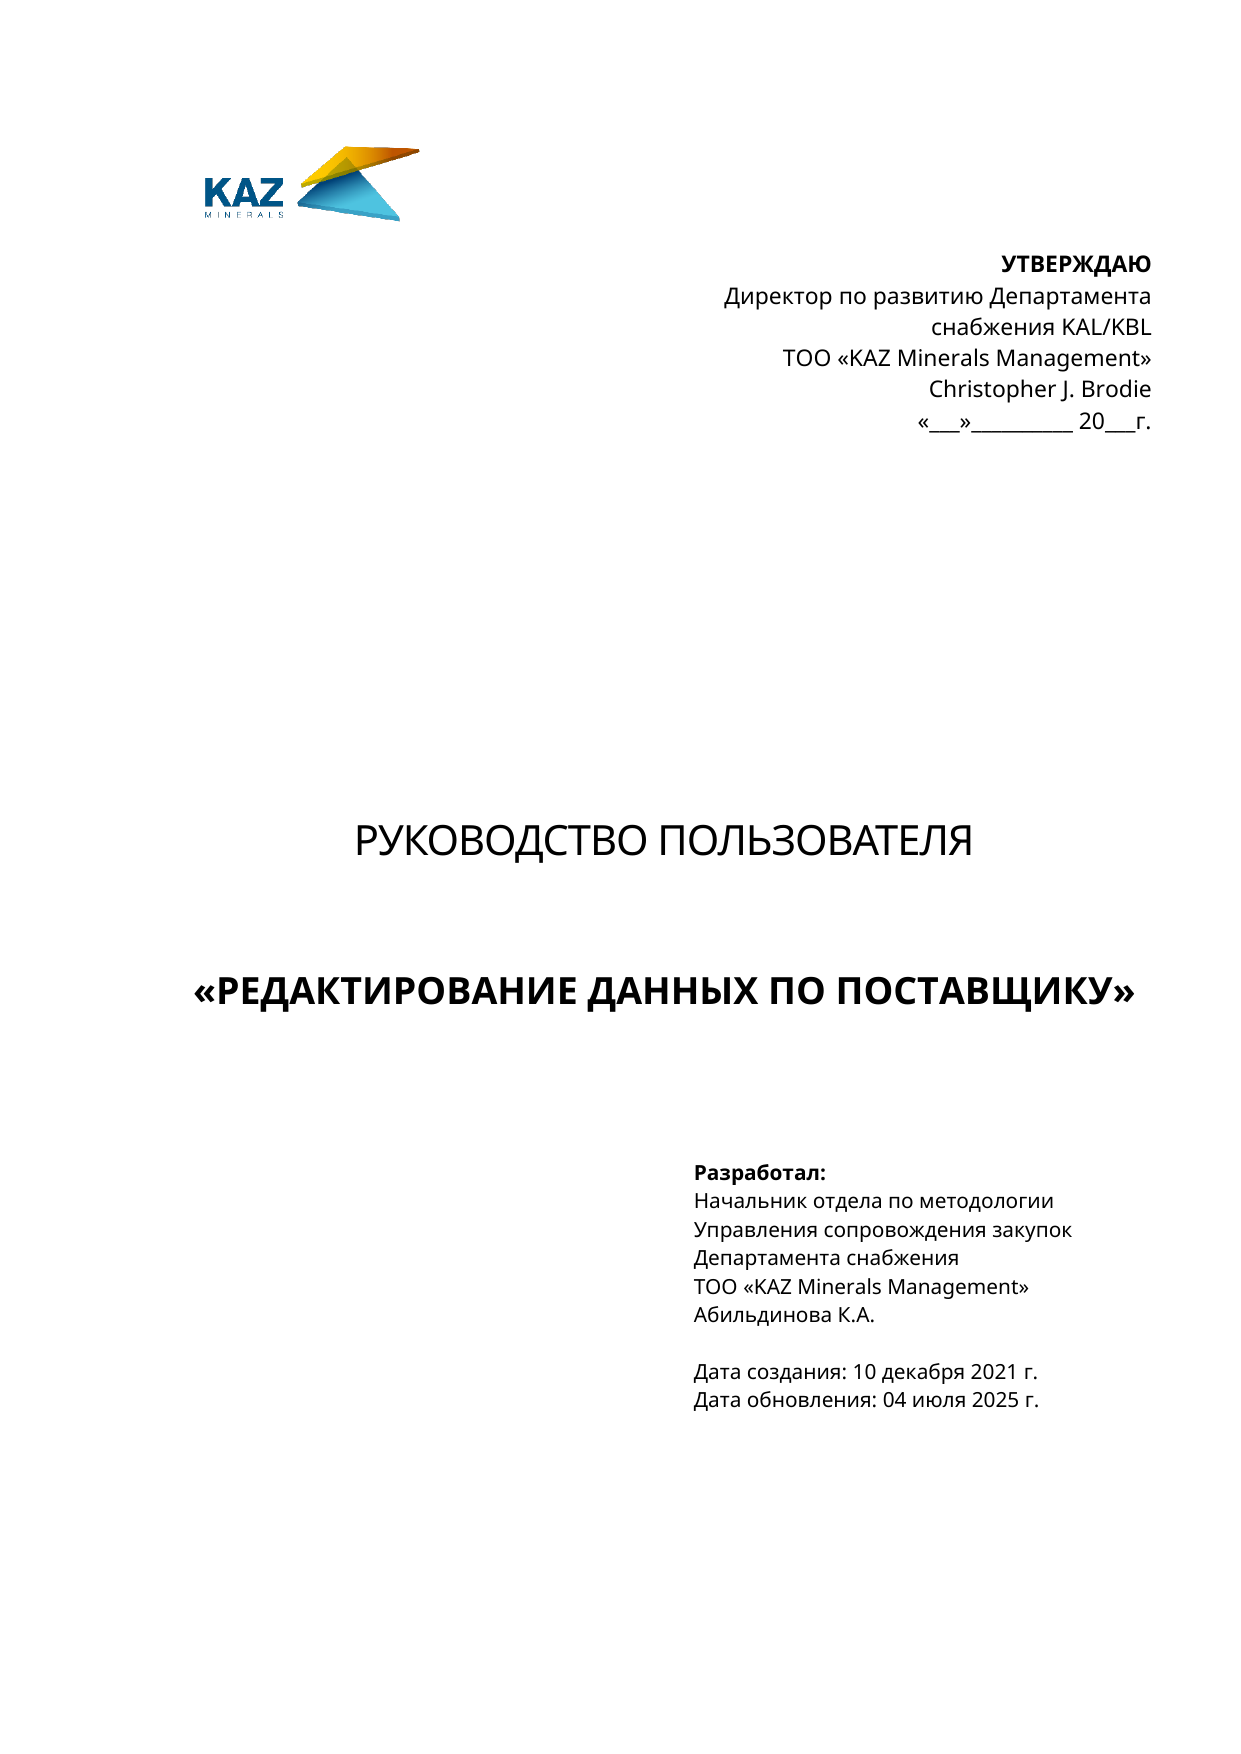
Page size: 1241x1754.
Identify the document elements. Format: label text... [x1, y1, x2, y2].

text ТОО «KAZ Minerals Management» [693, 1272, 1152, 1300]
text Дата создания: 10 декабря 2021 г. [693, 1357, 1152, 1386]
picture [177, 118, 447, 249]
text Начальник отдела по методологии Управления сопровождения закупок Департамента снабжения [693, 1187, 1152, 1272]
text ТОО «KAZ Minerals Management» [177, 342, 1152, 373]
text Разработал: [693, 1158, 1152, 1187]
text Christopher J. Brodie [177, 373, 1152, 405]
text УТВЕРЖДАЮ [177, 248, 1152, 280]
title РУКОВОДСТВО ПОЛЬЗОВАТЕЛЯ [177, 811, 1152, 868]
text снабжения KAL/KBL [177, 311, 1152, 342]
text Дата обновления: 04 июля 2025 г. [693, 1386, 1152, 1414]
text «___»__________ 20___г. [177, 405, 1152, 436]
text Директор по развитию Департамента [177, 280, 1152, 311]
text Абильдинова К.А. [693, 1300, 1152, 1329]
text «РЕДАКТИРОВАНИЕ ДАННЫХ ПО ПОСТАВЩИКУ» [177, 964, 1152, 1015]
